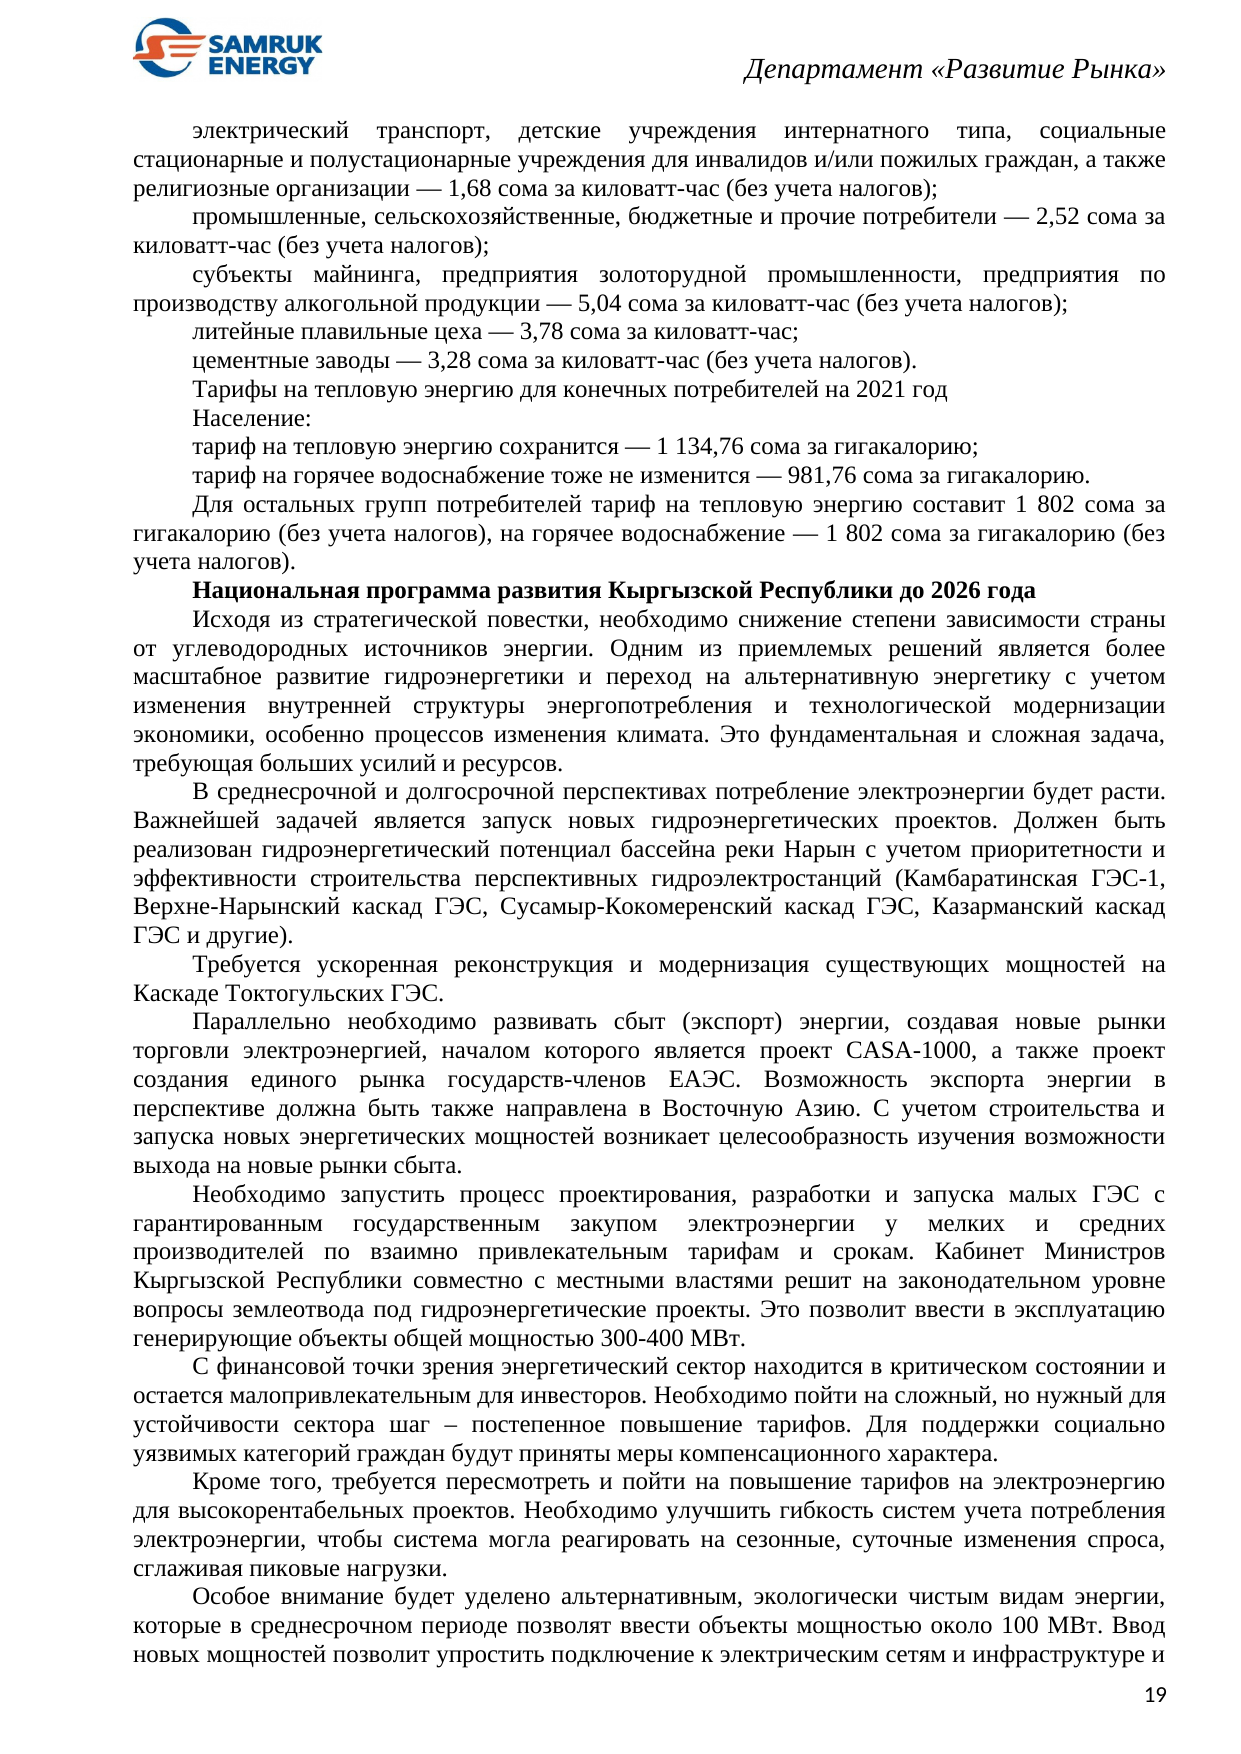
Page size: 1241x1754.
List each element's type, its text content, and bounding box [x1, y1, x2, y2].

text Население: [133, 403, 1167, 431]
text литейные плавильные цеха — 3,78 сома за киловатт-час; [133, 316, 1167, 345]
text Кроме того, требуется пересмотреть и пойти на повышение тарифов на электроэнергию для высокорентабельных проектов. Необходимо улучшить гибкость систем учета потребления электроэнергии, чтобы система могла реагировать на сезонные, суточные изменения спроса, сглаживая пиковые нагрузки. [133, 1466, 1167, 1581]
text В среднесрочной и долгосрочной перспективах потребление электроэнергии будет расти. Важнейшей задачей является запуск новых гидроэнергетических проектов. Должен быть реализован гидроэнергетический потенциал бассейна реки Нарын с учетом приоритетности и эффективности строительства перспективных гидроэлектростанций (Камбаратинская ГЭС-1, Верхне-Нарынский каскад ГЭС, Сусамыр-Кокомеренский каскад ГЭС, Казарманский каскад ГЭС и другие). [133, 776, 1167, 949]
text С финансовой точки зрения энергетический сектор находится в критическом состоянии и остается малопривлекательным для инвесторов. Необходимо пойти на сложный, но нужный для устойчивости сектора шаг – постепенное повышение тарифов. Для поддержки социально уязвимых категорий граждан будут приняты меры компенсационного характера. [133, 1351, 1167, 1466]
text тариф на тепловую энергию сохранится — 1 134,76 сома за гигакалорию; [133, 431, 1167, 460]
text промышленные, сельскохозяйственные, бюджетные и прочие потребители — 2,52 сома за киловатт-час (без учета налогов); [133, 201, 1167, 259]
text Национальная программа развития Кыргызской Республики до 2026 года [133, 575, 1167, 604]
picture [132, 17, 323, 82]
text Тарифы на тепловую энергию для конечных потребителей на 2021 год [133, 374, 1167, 403]
text электрический транспорт, детские учреждения интернатного типа, социальные стационарные и полустационарные учреждения для инвалидов и/или пожилых граждан, а также религиозные организации — 1,68 сома за киловатт-час (без учета налогов); [133, 115, 1167, 201]
text субъекты майнинга, предприятия золоторудной промышленности, предприятия по производству алкогольной продукции — 5,04 сома за киловатт-час (без учета налогов); [133, 259, 1167, 316]
text Требуется ускоренная реконструкция и модернизация существующих мощностей на Каскаде Токтогульских ГЭС. [133, 949, 1167, 1006]
text Параллельно необходимо развивать сбыт (экспорт) энергии, создавая новые рынки торговли электроэнергией, началом которого является проект CASA-1000, а также проект создания единого рынка государств-членов ЕАЭС. Возможность экспорта энергии в перспективе должна быть также направлена в Восточную Азию. С учетом строительства и запуска новых энергетических мощностей возникает целесообразность изучения возможности выхода на новые рынки сбыта. [133, 1006, 1167, 1179]
text Для остальных групп потребителей тариф на тепловую энергию составит 1 802 сома за гигакалорию (без учета налогов), на горячее водоснабжение — 1 802 сома за гигакалорию (без учета налогов). [133, 489, 1167, 575]
text Необходимо запустить процесс проектирования, разработки и запуска малых ГЭС с гарантированным государственным закупом электроэнергии у мелких и средних производителей по взаимно привлекательным тарифам и срокам. Кабинет Министров Кыргызской Республики совместно с местными властями решит на законодательном уровне вопросы землеотвода под гидроэнергетические проекты. Это позволит ввести в эксплуатацию генерирующие объекты общей мощностью 300-400 МВт. [133, 1179, 1167, 1351]
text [133, 1581, 1167, 1668]
text цементные заводы — 3,28 сома за киловатт-час (без учета налогов). [133, 345, 1167, 374]
text тариф на горячее водоснабжение тоже не изменится — 981,76 сома за гигакалорию. [133, 460, 1167, 489]
text Исходя из стратегической повестки, необходимо снижение степени зависимости страны от углеводородных источников энергии. Одним из приемлемых решений является более масштабное развитие гидроэнергетики и переход на альтернативную энергетику с учетом изменения внутренней структуры энергопотребления и технологической модернизации экономики, особенно процессов изменения климата. Это фундаментальная и сложная задача, требующая больших усилий и ресурсов. [133, 604, 1167, 776]
